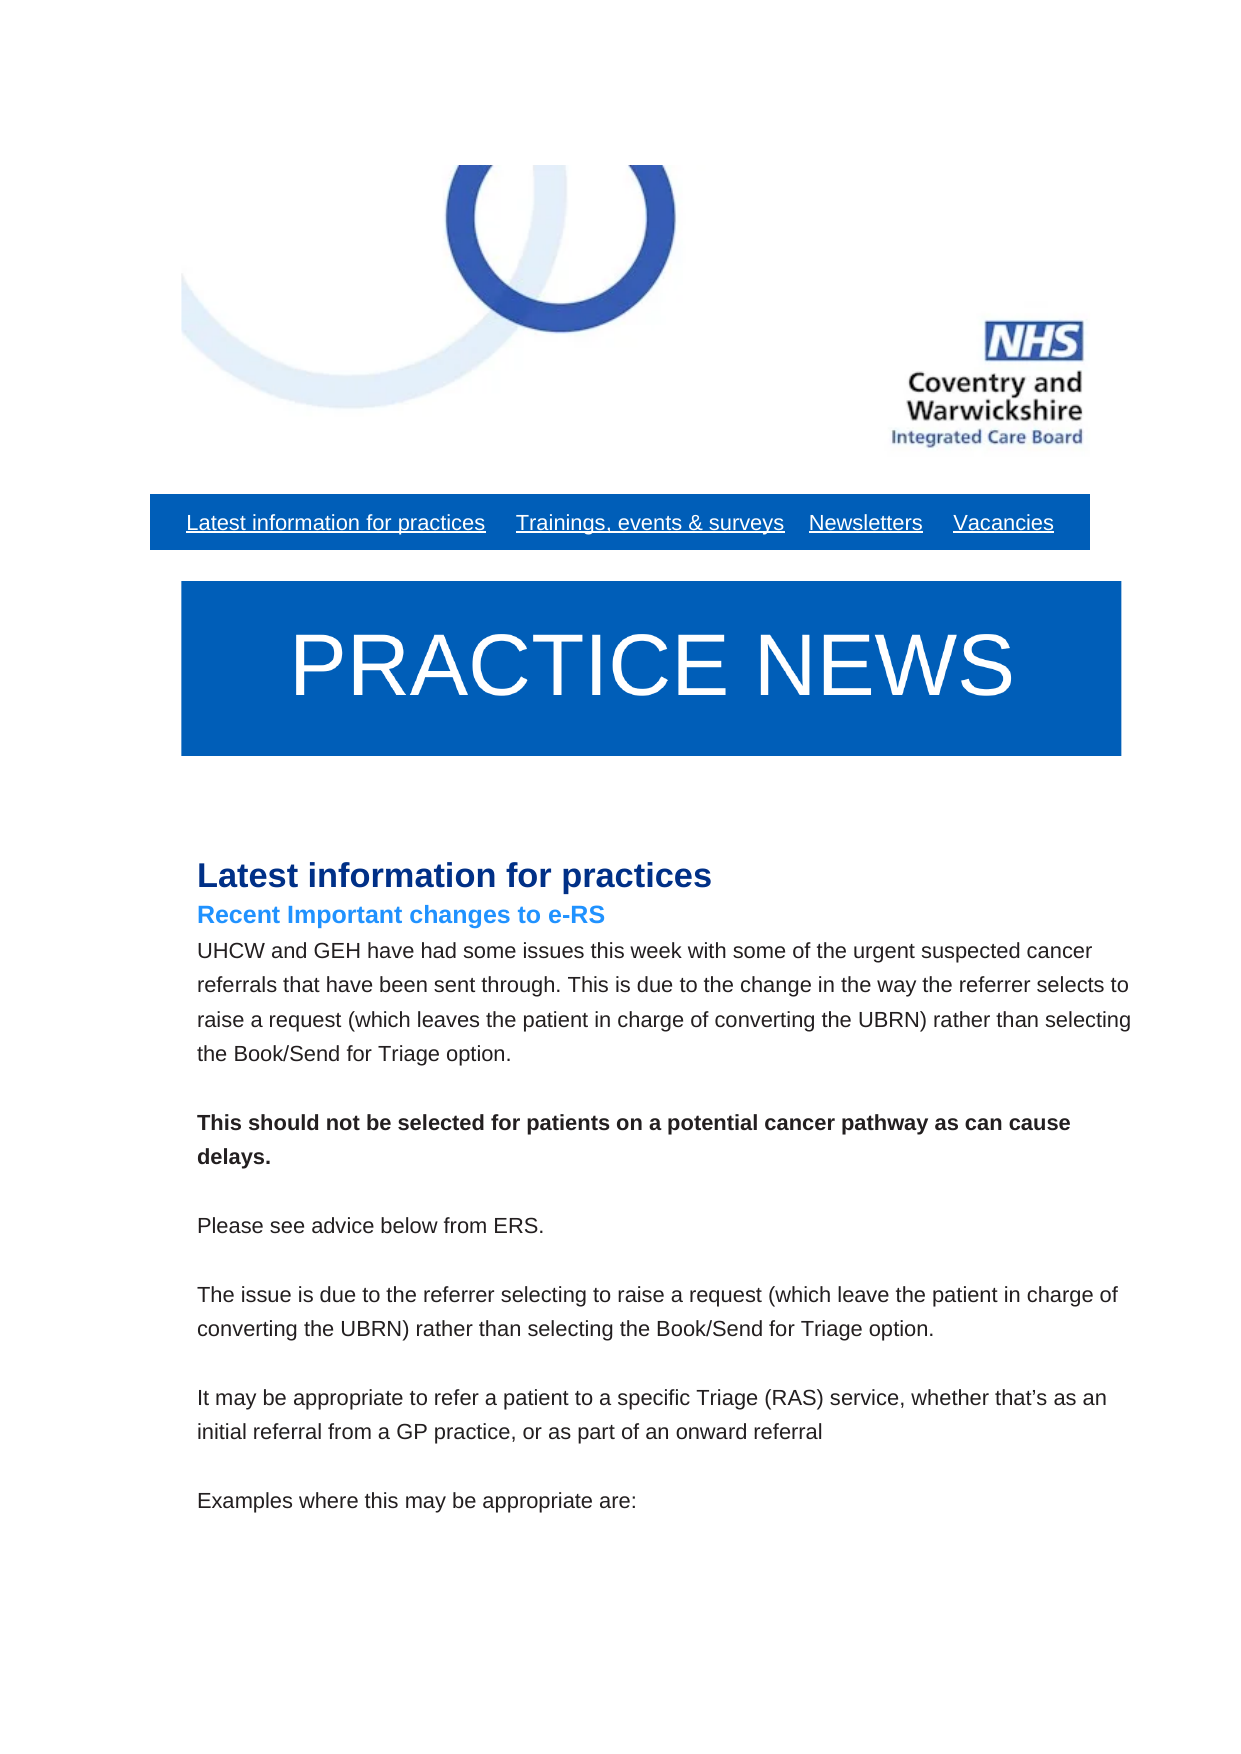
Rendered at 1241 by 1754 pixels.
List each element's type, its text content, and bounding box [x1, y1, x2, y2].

picture [181, 165, 1091, 479]
picture [181, 581, 1122, 756]
table_header [150, 550, 1181, 1576]
table_header [150, 150, 1090, 494]
table_header Latest information for practices Trainings, events & surveys Newsletters Vacancies [150, 494, 1090, 550]
